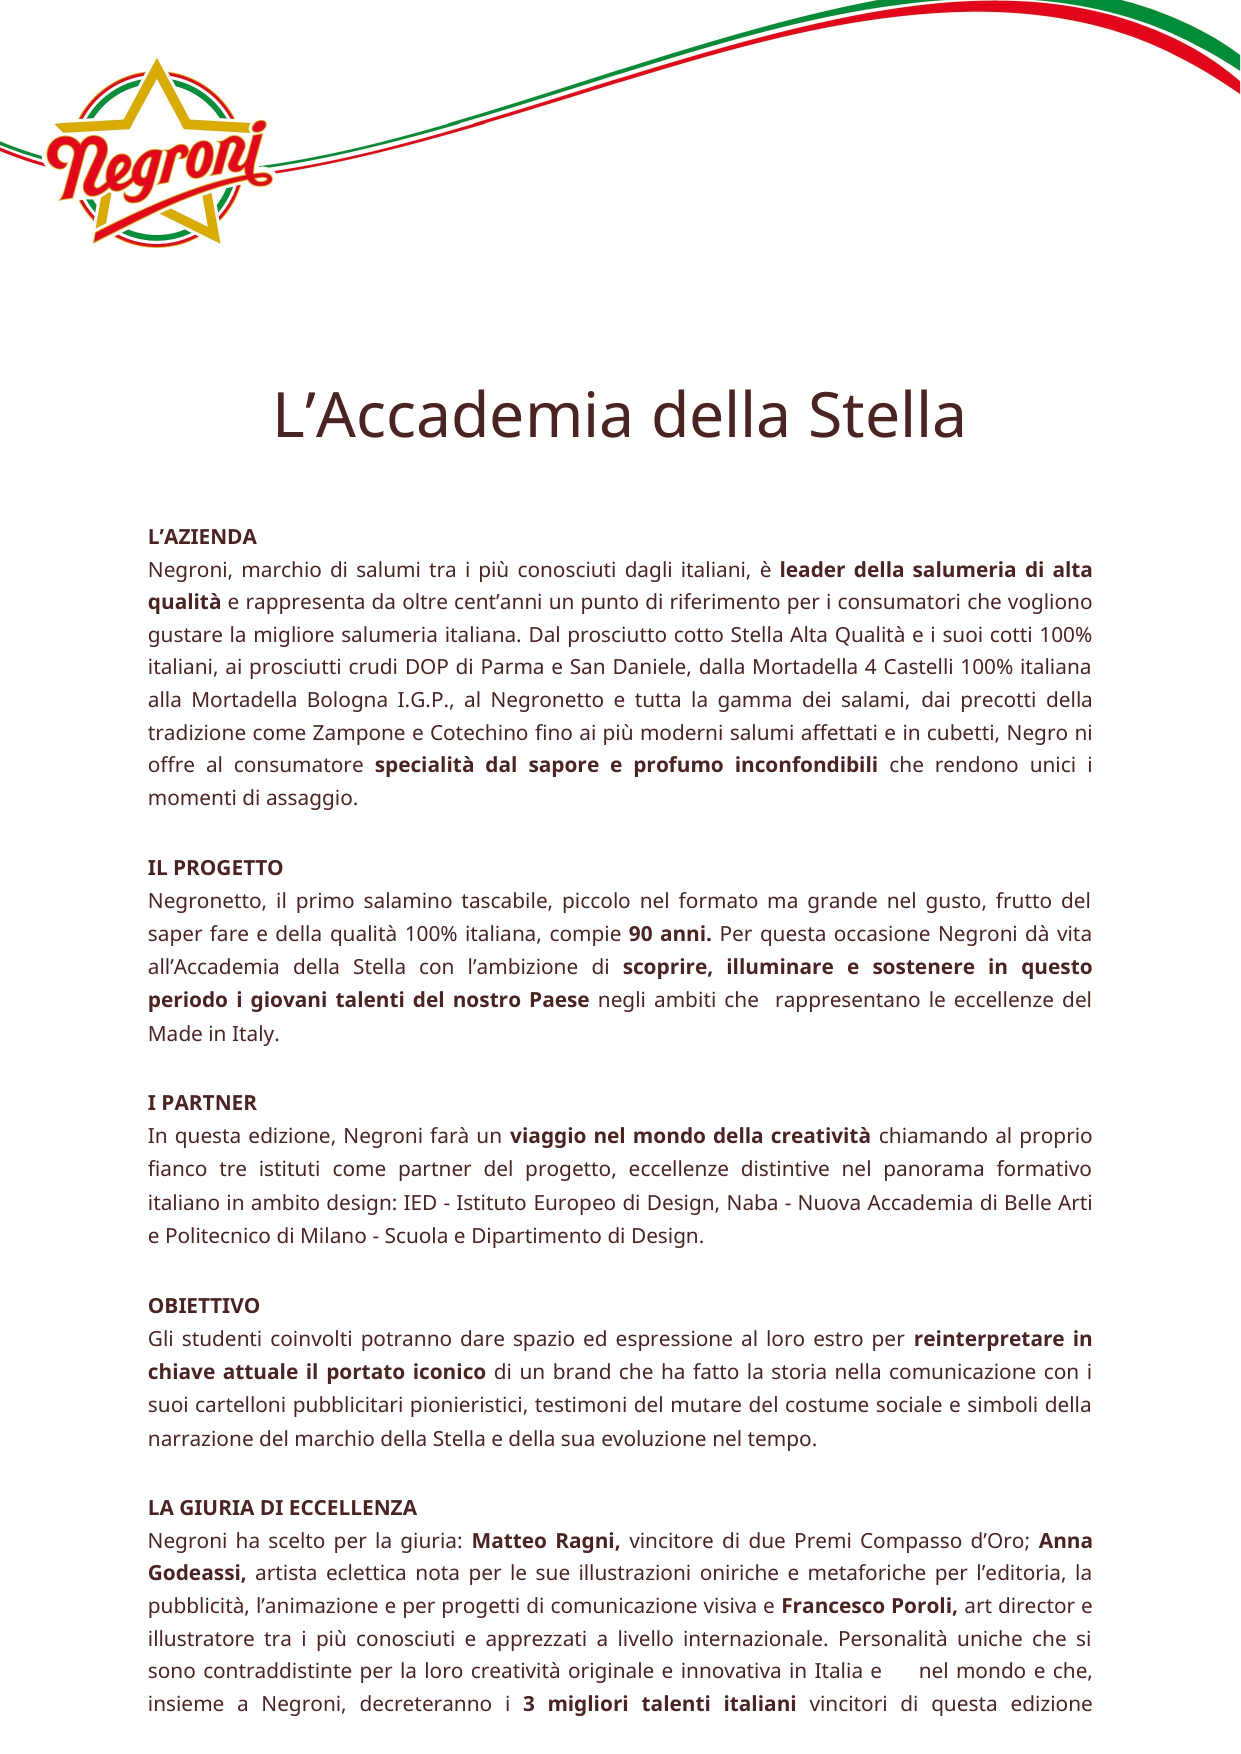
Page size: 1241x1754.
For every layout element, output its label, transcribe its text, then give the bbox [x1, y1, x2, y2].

text In questa edizione, Negroni farà un viaggio nel mondo della creatività chiamando al proprio fianco tre istituti come partner del progetto, eccellenze distintive nel panorama formativo italiano in ambito design: IED - Istituto Europeo di Design, Naba - Nuova Accademia di Belle Arti e Politecnico di Milano - Scuola e Dipartimento di Design. [148, 1121, 1093, 1250]
subtitle IL PROGETTO [148, 853, 1240, 882]
subtitle I PARTNER [148, 1088, 1240, 1117]
picture [0, 0, 1241, 248]
text Gli studenti coinvolti potranno dare spazio ed espressione al loro estro per reinterpretare in chiave attuale il portato iconico di un brand che ha fatto la storia nella comunicazione con i suoi cartelloni pubblicitari pionieristici, testimoni del mutare del costume sociale e simboli della narrazione del marchio della Stella e della sua evoluzione nel tempo. [148, 1324, 1093, 1452]
text Negroni, marchio di salumi tra i più conosciuti dagli italiani, è leader della salumeria di alta qualità e rappresenta da oltre cent’anni un punto di riferimento per i consumatori che vogliono gustare la migliore salumeria italiana. Dal prosciutto cotto Stella Alta Qualità e i suoi cotti 100% italiani, ai prosciutti crudi DOP di Parma e San Daniele, dalla Mortadella 4 Castelli 100% italiana alla Mortadella Bologna I.G.P., al Negronetto e tutta la gamma dei salami, dai precotti della tradizione come Zampone e Cotechino fino ai più moderni salumi affettati e in cubetti, Negro ni offre al consumatore specialità dal sapore e profumo inconfondibili che rendono unici i momenti di assaggio. [148, 555, 1093, 811]
subtitle L’Accademia della Stella [148, 371, 1092, 456]
subtitle LA GIURIA DI ECCELLENZA [148, 1493, 1240, 1522]
subtitle L’AZIENDA [148, 522, 1240, 551]
subtitle OBIETTIVO [148, 1291, 1240, 1320]
text Negronetto, il primo salamino tascabile, piccolo nel formato ma grande nel gusto, frutto del saper fare e della qualità 100% italiana, compie 90 anni. Per questa occasione Negroni dà vita all’Accademia della Stella con l’ambizione di scoprire, illuminare e sostenere in questo periodo i giovani talenti del nostro Paese negli ambiti che rappresentano le eccellenze del Made in Italy. [148, 886, 1093, 1047]
